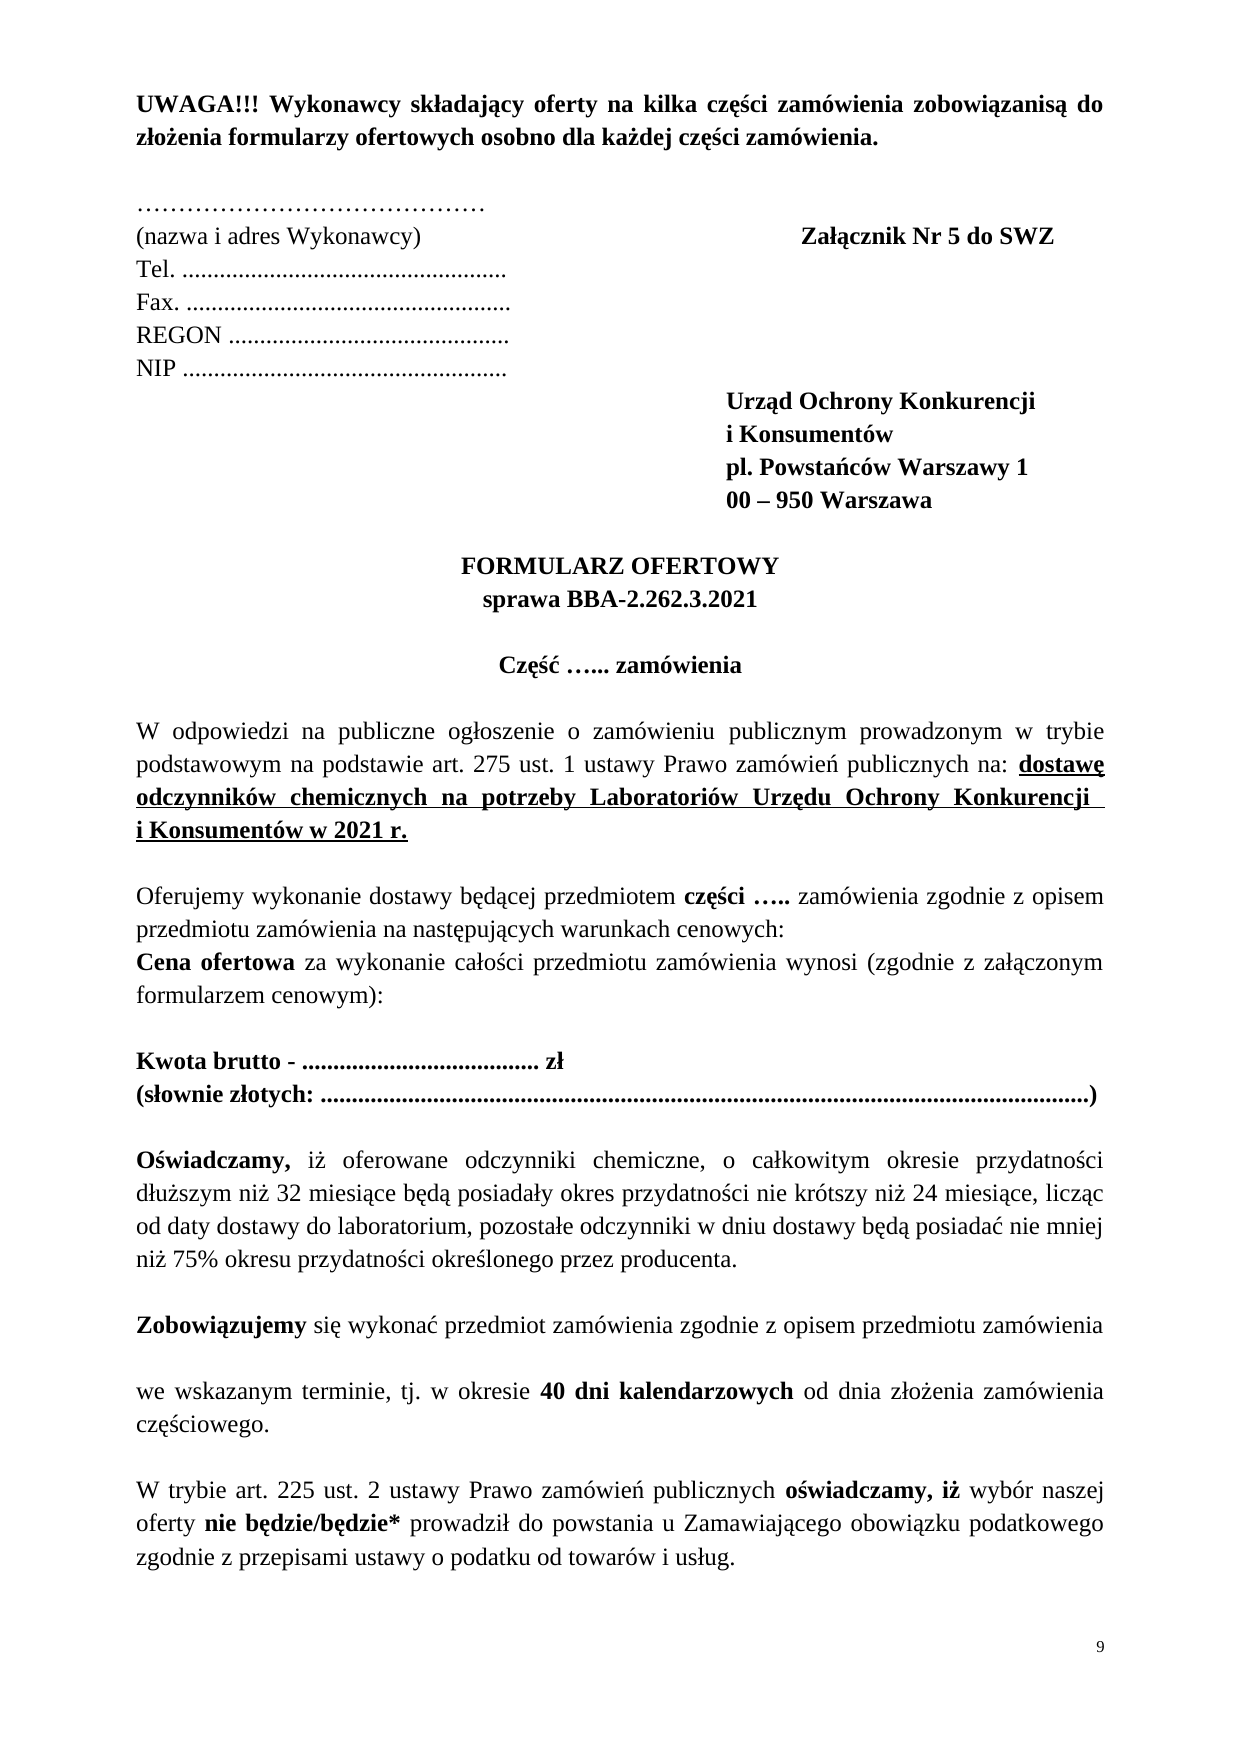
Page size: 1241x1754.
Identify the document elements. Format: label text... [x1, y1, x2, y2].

text (słownie złotych: ...........................................................................................................................) [136, 1079, 1104, 1108]
text NIP .................................................... [136, 353, 1104, 382]
text Tel. .................................................... [136, 254, 1104, 282]
text FORMULARZ OFERTOWY [136, 551, 1104, 580]
text i Konsumentów [726, 419, 1104, 448]
text Oferujemy wykonanie dostawy będącej przedmiotem części ….. zamówienia zgodnie z opisem przedmiotu zamówienia na następujących warunkach cenowych: [136, 881, 1104, 943]
text W odpowiedzi na publiczne ogłoszenie o zamówieniu publicznym prowadzonym w trybie podstawowym na podstawie art. 275 ust. 1 ustawy Prawo zamówień publicznych na: dostawę odczynników chemicznych na potrzeby Laboratoriów Urzędu Ochrony Konkurencji i Konsumentów w 2021 r. [136, 808, 1104, 844]
text 00 – 950 Warszawa [726, 485, 1104, 514]
text Oświadczamy, iż oferowane odczynniki chemiczne, o całkowitym okresie przydatności dłuższym niż 32 miesiące będą posiadały okres przydatności nie krótszy niż 24 miesiące, licząc od daty dostawy do laboratorium, pozostałe odczynniki w dniu dostawy będą posiadać nie mniej niż 75% okresu przydatności określonego przez producenta. [136, 1145, 1104, 1273]
text Część …... zamówienia [136, 650, 1104, 679]
text pl. Powstańców Warszawy 1 [726, 452, 1104, 481]
text Zobowiązujemy się wykonać przedmiot zamówienia zgodnie z opisem przedmiotu zamówienia we wskazanym terminie, tj. w okresie 40 dni kalendarzowych od dnia złożenia zamówienia częściowego. [136, 1310, 1104, 1438]
text W odpowiedzi na publiczne ogłoszenie o zamówieniu publicznym prowadzonym w trybie podstawowym na podstawie art. 275 ust. 1 ustawy Prawo zamówień publicznych na: dostawę odczynników chemicznych na potrzeby Laboratoriów Urzędu Ochrony Konkurencji i Konsumentów w 2021 r. [136, 716, 1104, 807]
text …………………………………… [136, 188, 1104, 216]
text (nazwa i adres Wykonawcy) Załącznik Nr 5 do SWZ [136, 221, 1104, 249]
text sprawa BBA-2.262.3.2021 [136, 584, 1104, 613]
text Cena ofertowa za wykonanie całości przedmiotu zamówienia wynosi (zgodnie z załączonym formularzem cenowym): [136, 947, 1104, 1009]
text Fax. .................................................... [136, 287, 1104, 316]
text REGON ............................................. [136, 320, 1104, 348]
text UWAGA!!! Wykonawcy składający oferty na kilka części zamówienia zobowiązanisą do złożenia formularzy ofertowych osobno dla każdej części zamówienia. [136, 89, 1104, 150]
text Kwota brutto - ...................................... zł [136, 1046, 1104, 1075]
text W trybie art. 225 ust. 2 ustawy Prawo zamówień publicznych oświadczamy, iż wybór naszej oferty nie będzie/będzie* prowadził do powstania u Zamawiającego obowiązku podatkowego zgodnie z przepisami ustawy o podatku od towarów i usług. [136, 1476, 1104, 1570]
text Urząd Ochrony Konkurencji [726, 386, 1104, 414]
